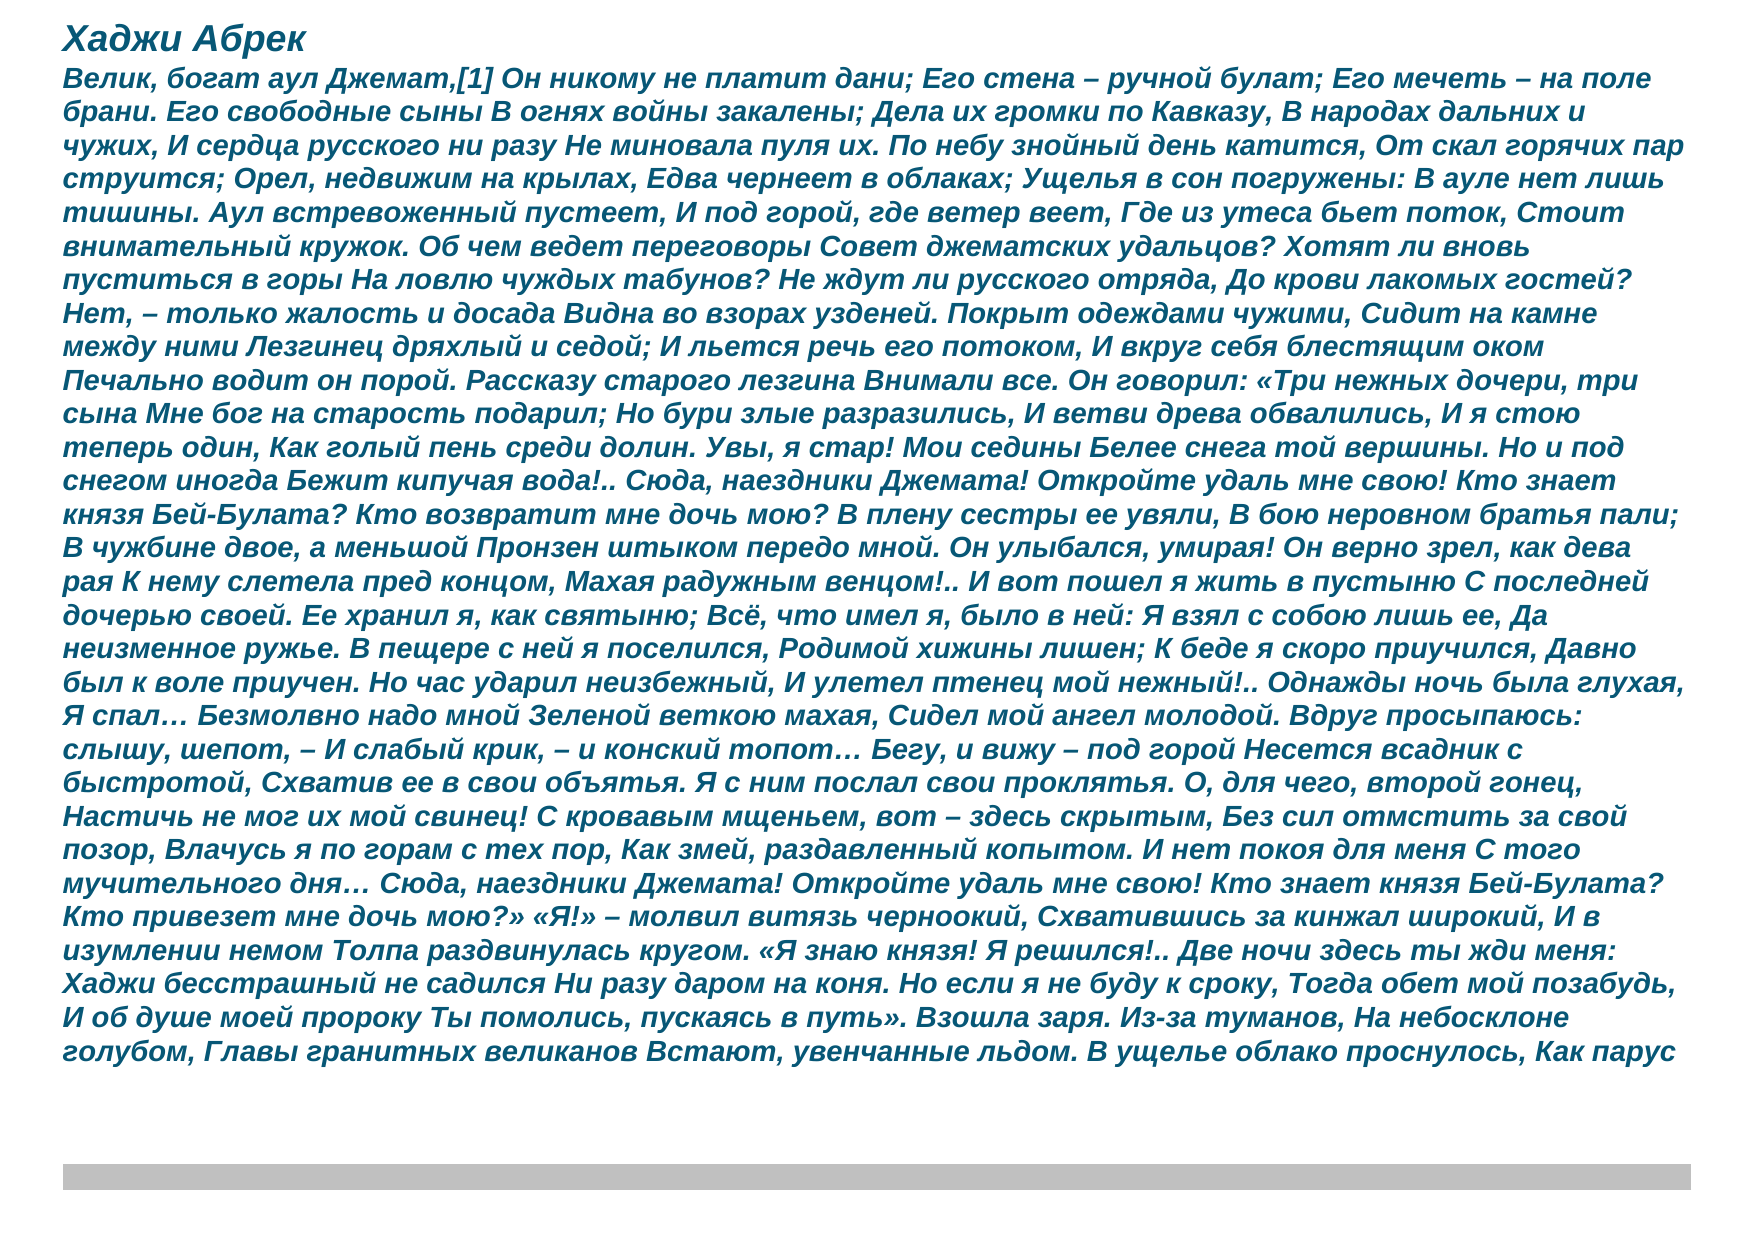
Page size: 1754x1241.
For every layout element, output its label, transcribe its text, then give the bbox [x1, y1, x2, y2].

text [62, 61, 1691, 1067]
subtitle Хаджи Абрек [62, 17, 1691, 60]
